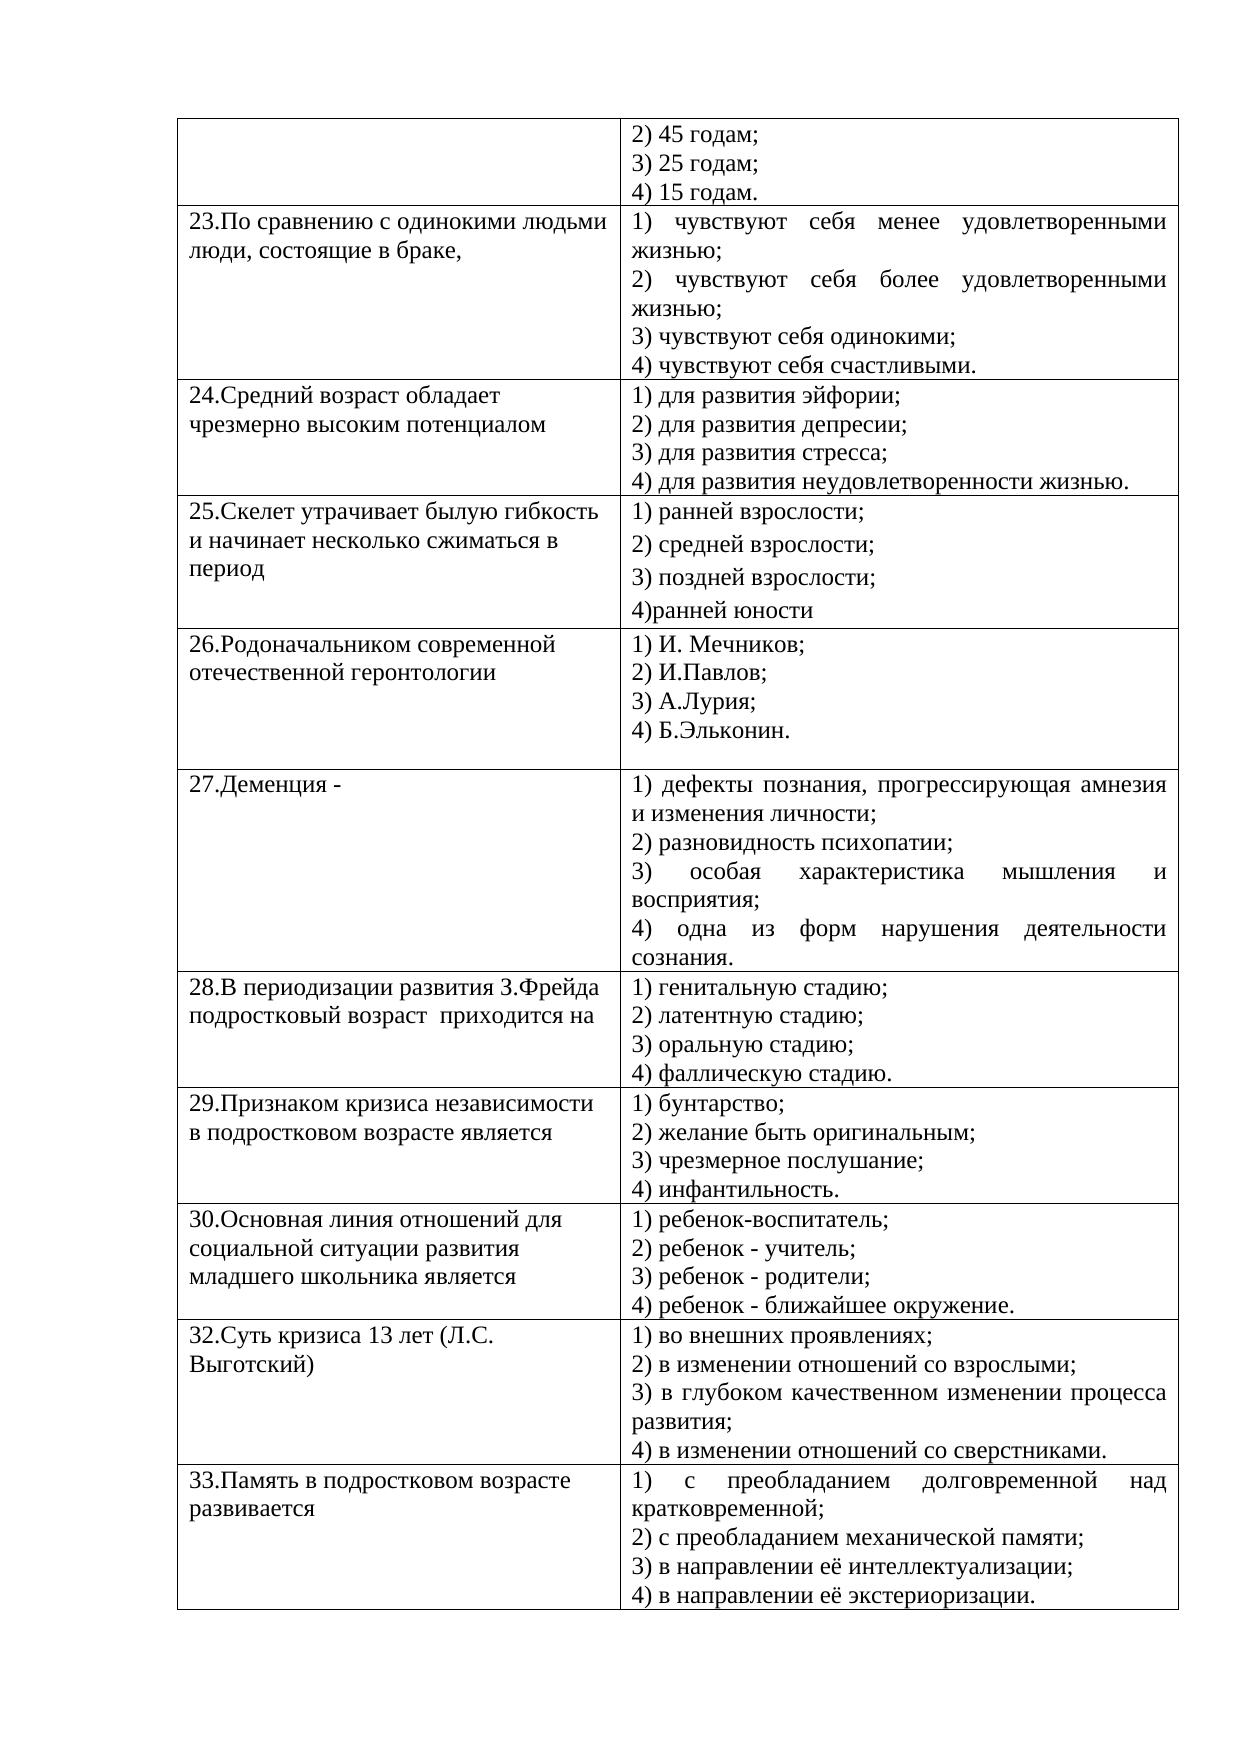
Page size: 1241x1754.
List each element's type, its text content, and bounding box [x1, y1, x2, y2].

table_cell 33.Память в подростковом возрасте развивается [178, 1465, 620, 1608]
table_cell 1) генитальную стадию; 2) латентную стадию; 3) оральную стадию; 4) фаллическую стадию. [621, 972, 1178, 1087]
table_cell 1) дефекты познания, прогрессирующая амнезия и изменения личности; 2) разновидность психопатии; 3) особая характеристика мышления и восприятия; 4) одна из форм нарушения деятельности сознания. [621, 770, 1178, 971]
table_cell 28.В периодизации развития З.Фрейда подростковый возраст приходится на [178, 972, 620, 1087]
table_cell 1) бунтарство; 2) желание быть оригинальным; 3) чрезмерное послушание; 4) инфантильность. [621, 1088, 1178, 1203]
table_cell 29.Признаком кризиса независимости в подростковом возрасте является [178, 1088, 620, 1203]
table_cell 1) ребенок-воспитатель; 2) ребенок - учитель; 3) ребенок - родители; 4) ребенок - ближайшее окружение. [621, 1204, 1178, 1319]
table_cell 30.Основная линия отношений для социальной ситуации развития младшего школьника является [178, 1204, 620, 1319]
table_cell 23.По сравнению с одинокими людьми люди, состоящие в браке, [178, 206, 620, 379]
table_cell 1) ранней взрослости; 2) средней взрослости; 3) поздней взрослости; 4)ранней юности [621, 496, 1178, 628]
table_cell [621, 119, 1178, 205]
table_cell 1) с преобладанием долговременной над кратковременной; 2) с преобладанием механической памяти; 3) в направлении её интеллектуализации; 4) в направлении её экстериоризации. [621, 1465, 1178, 1608]
table_cell 25.Скелет утрачивает былую гибкость и начинает несколько сжиматься в период [178, 496, 620, 628]
table_cell 24.Средний возраст обладает чрезмерно высоким потенциалом [178, 380, 620, 495]
table_cell 1) чувствуют себя менее удовлетворенными жизнью; 2) чувствуют себя более удовлетворенными жизнью; 3) чувствуют себя одинокими; 4) чувствуют себя счастливыми. [621, 206, 1178, 379]
table_cell 32.Суть кризиса 13 лет (Л.С. Выготский) [178, 1320, 620, 1464]
table_cell 1) во внешних проявлениях; 2) в изменении отношений со взрослыми; 3) в глубоком качественном изменении процесса развития; 4) в изменении отношений со сверстниками. [621, 1320, 1178, 1464]
table_cell 26.Родоначальником современной отечественной геронтологии [178, 629, 620, 768]
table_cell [178, 119, 620, 205]
table_cell 1) И. Мечников; 2) И.Павлов; 3) А.Лурия; 4) Б.Эльконин. [621, 629, 1178, 768]
table_cell 1) для развития эйфории; 2) для развития депресии; 3) для развития стресса; 4) для развития неудовлетворенности жизнью. [621, 380, 1178, 495]
table_cell 27.Деменция - [178, 770, 620, 971]
